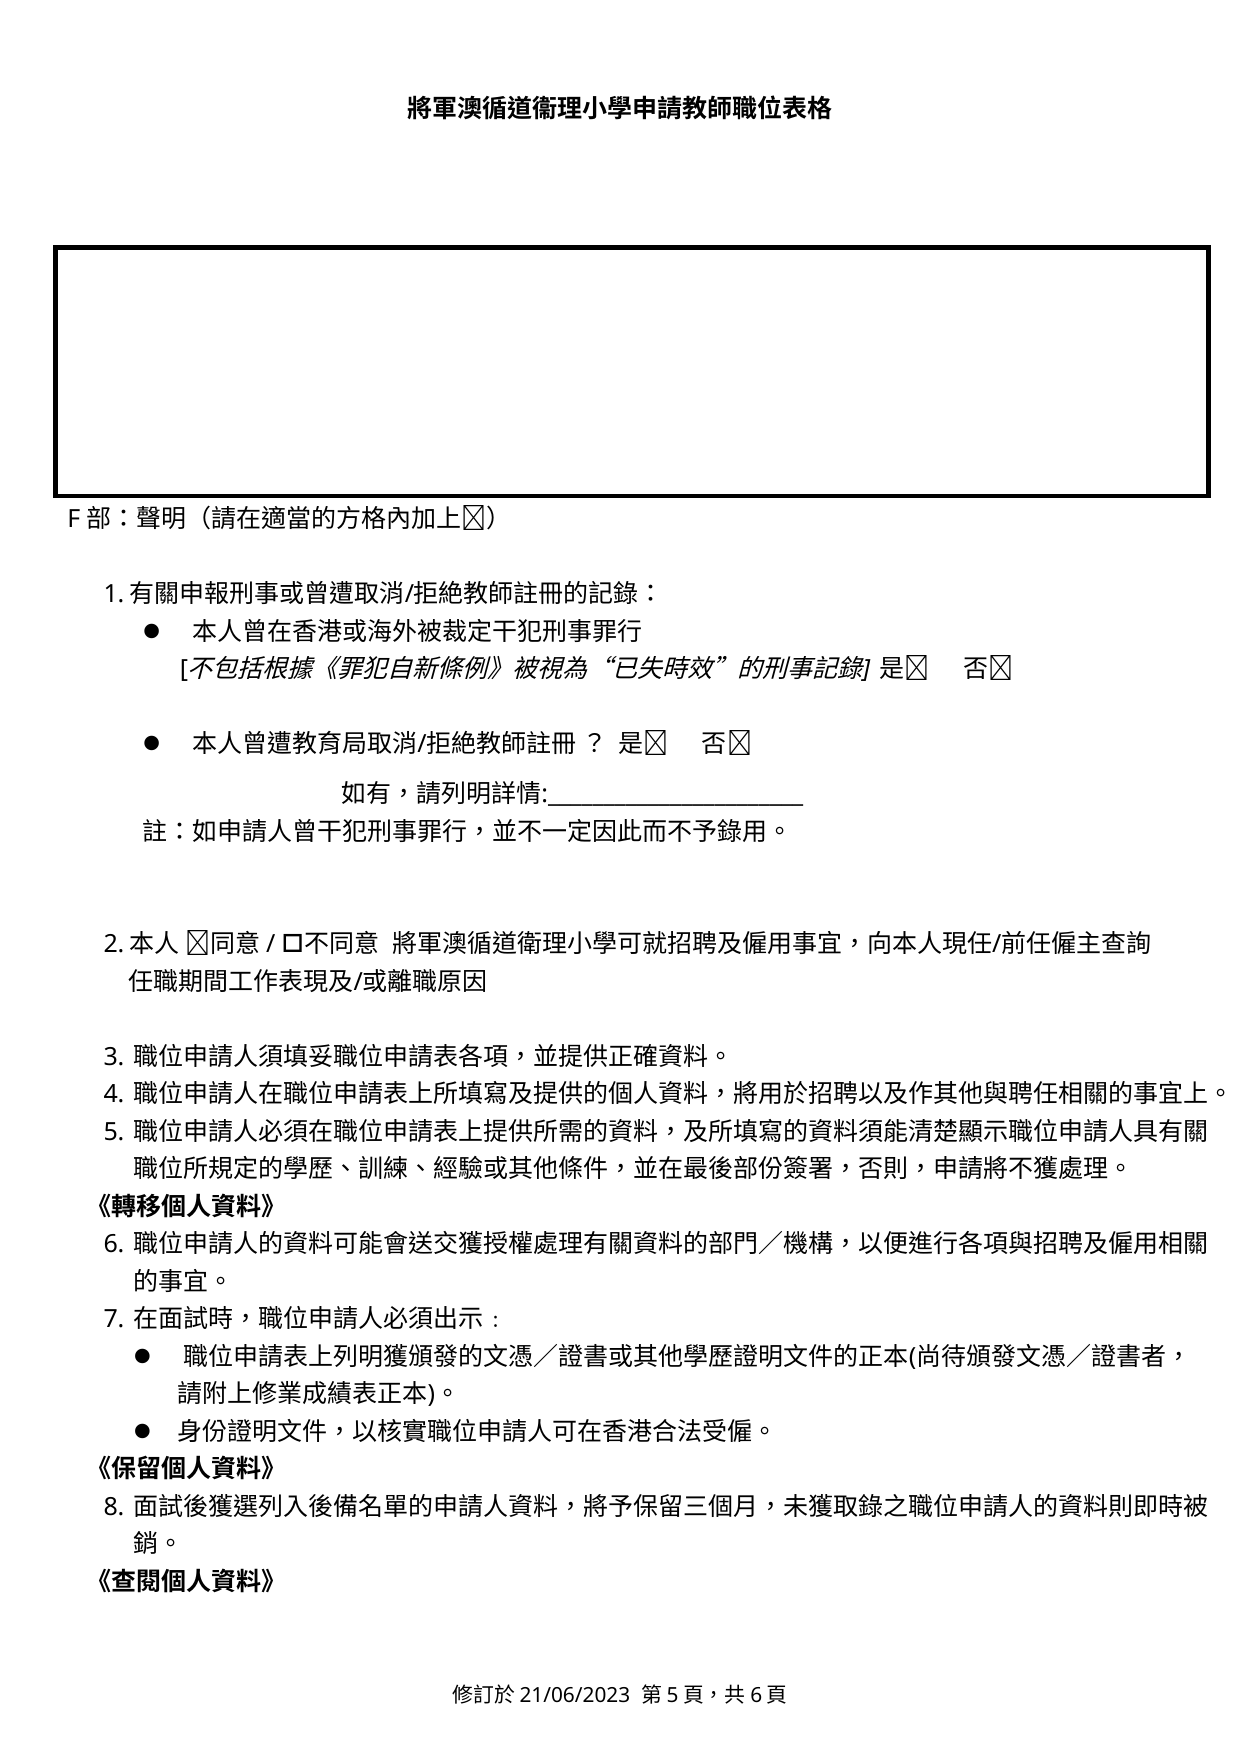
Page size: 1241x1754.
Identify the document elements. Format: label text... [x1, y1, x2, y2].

text 《轉移個人資料》 [86, 1185, 1211, 1223]
list 本人曾遭教育局取消/拒絶教師註冊 ？ 是 否 [142, 723, 1211, 761]
list 職位申請表上列明獲頒發的文憑／證書或其他學歷證明文件的正本(尚待頒發文憑／證書者，請附上修業成績表正本)。 [133, 1335, 1211, 1410]
list 職位申請人須填妥職位申請表各項，並提供正確資料。 [103, 1035, 1211, 1073]
text 《查閱個人資料》 [86, 1560, 1211, 1598]
list 面試後獲選列入後備名單的申請人資料，將予保留三個月，未獲取錄之職位申請人的資料則即時被銷。 [103, 1485, 1211, 1560]
text 註：如申請人曾干犯刑事罪行，並不一定因此而不予錄用。 [142, 810, 1211, 848]
list 職位申請人的資料可能會送交獲授權處理有關資料的部門／機構，以便進行各項與招聘及僱用相關的事宜。 [103, 1223, 1211, 1298]
list 職位申請人必須在職位申請表上提供所需的資料，及所填寫的資料須能清楚顯示職位申請人具有關職位所規定的學歷、訓練、經驗或其他條件，並在最後部份簽署，否則，申請將不獲處理。 [103, 1110, 1211, 1185]
list 有關申報刑事或曾遭取消/拒絶教師註冊的記錄： [103, 573, 1211, 611]
text F 部：聲明（請在適當的方格內加上） [42, 498, 1211, 573]
text 任職期間工作表現及/或離職原因 [103, 960, 1211, 998]
list 在面試時，職位申請人必須出示﹕ [103, 1298, 1211, 1335]
text 《保留個人資料》 [86, 1448, 1211, 1485]
table_header [58, 250, 1206, 494]
text 如有，請列明詳情:_______________________ [29, 773, 1211, 810]
text [不包括根據《罪犯自新條例》被視為“已失時效”的刑事記錄] 是 否 [142, 648, 1211, 686]
list 本人 同意 / 不同意 將軍澳循道衛理小學可就招聘及僱用事宜，向本人現任/前任僱主查詢 [103, 923, 1211, 960]
list 職位申請人在職位申請表上所填寫及提供的個人資料，將用於招聘以及作其他與聘任相關的事宜上。 [103, 1073, 1211, 1110]
list 本人曾在香港或海外被裁定干犯刑事罪行 [142, 611, 1211, 648]
list 身份證明文件，以核實職位申請人可在香港合法受僱。 [133, 1410, 1211, 1448]
